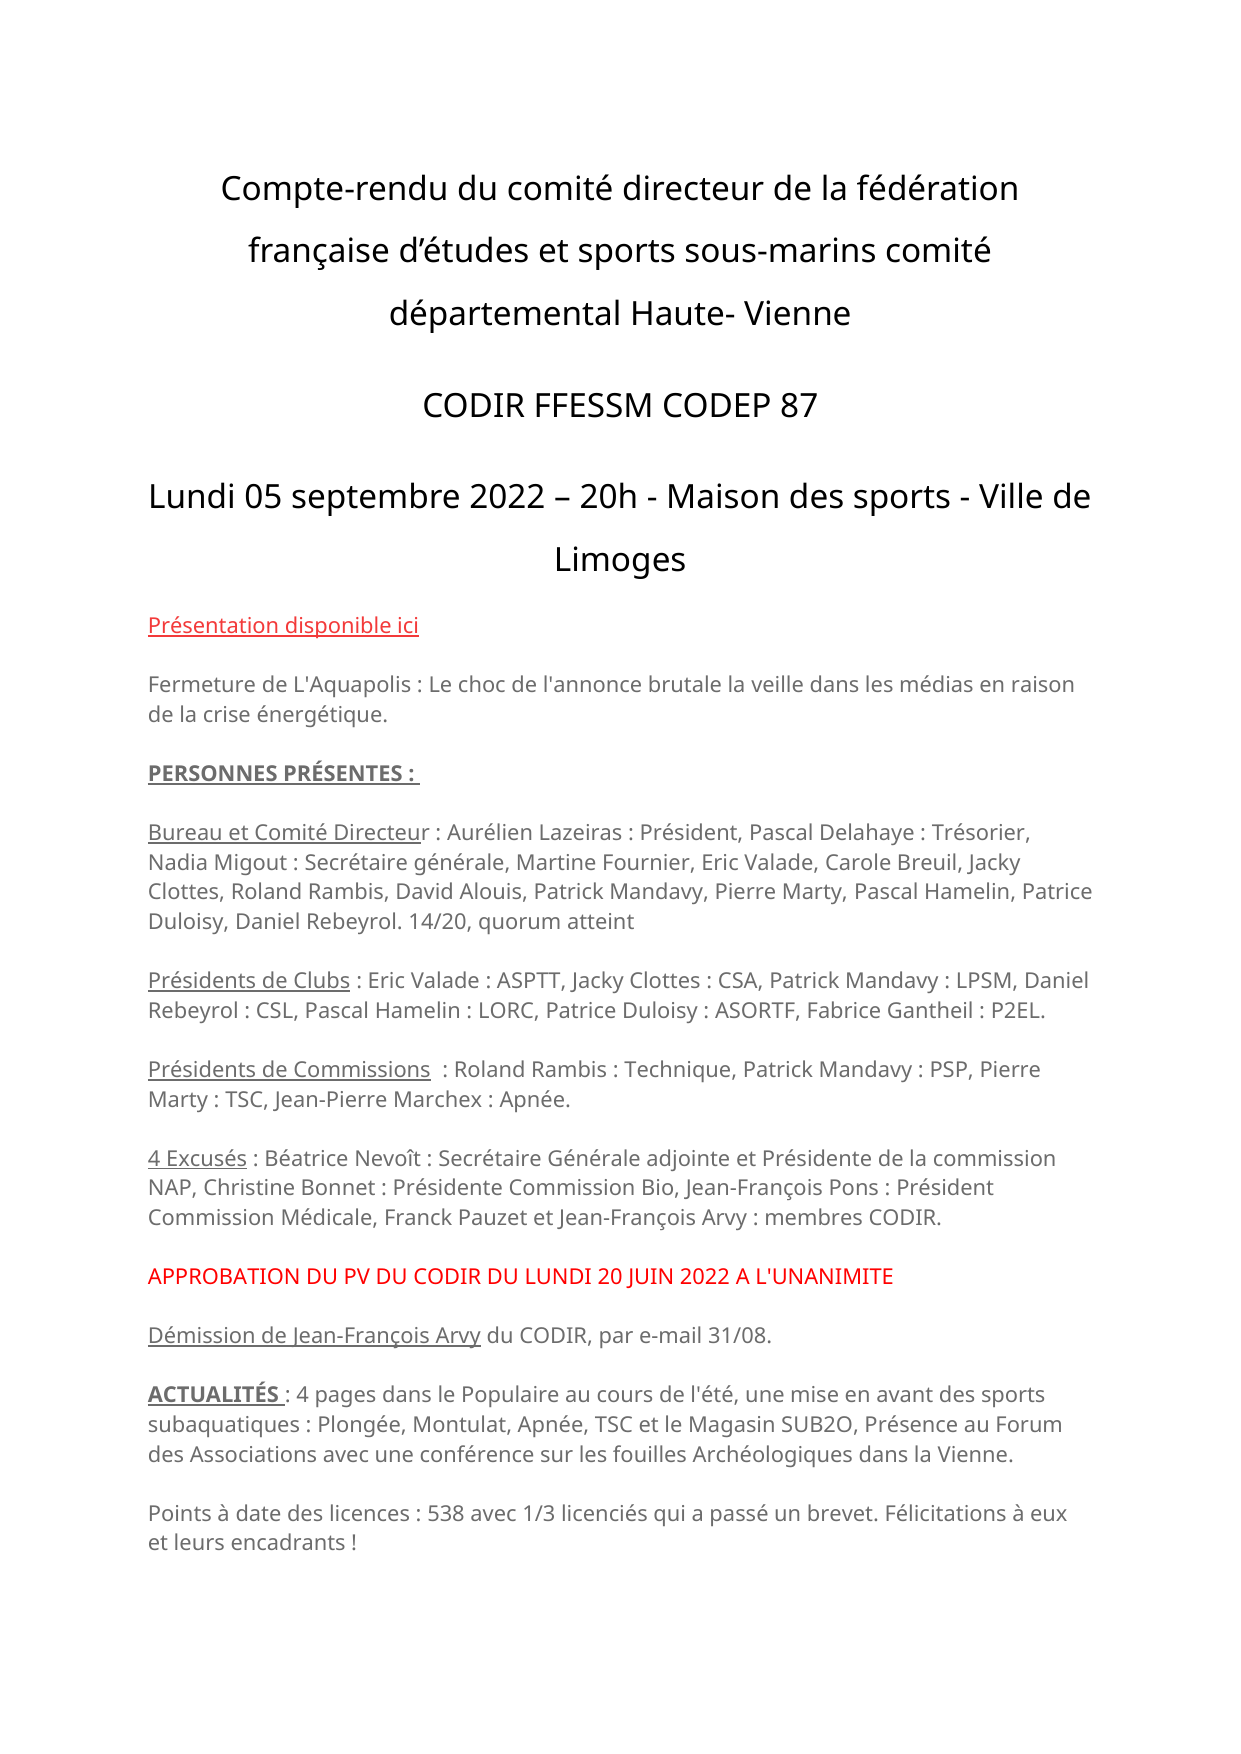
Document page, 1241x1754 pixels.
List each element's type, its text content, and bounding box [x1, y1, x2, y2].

text APPROBATION DU PV DU CODIR DU LUNDI 20 JUIN 2022 A L'UNANIMITE [148, 1261, 1093, 1291]
text PERSONNES PRÉSENTES : [148, 758, 1093, 788]
text Bureau et Comité Directeur : Aurélien Lazeiras : Président, Pascal Delahaye : Trésorier, Nadia Migout : Secrétaire générale, Martine Fournier, Eric Valade, Carole Breuil, Jacky Clottes, Roland Rambis, David Alouis, Patrick Mandavy, Pierre Marty, Pascal Hamelin, Patrice Duloisy, Daniel Rebeyrol. 14/20, quorum atteint [148, 817, 1093, 936]
text CODIR FFESSM CODEP 87 [148, 364, 1093, 427]
text Compte-rendu du comité directeur de la fédération française d’études et sports sous-marins comité départemental Haute- Vienne [148, 148, 1093, 335]
text Démission de Jean-François Arvy du CODIR, par e-mail 31/08. [148, 1320, 1093, 1350]
text ACTUALITÉS : 4 pages dans le Populaire au cours de l'été, une mise en avant des sports subaquatiques : Plongée, Montulat, Apnée, TSC et le Magasin SUB2O, Présence au Forum des Associations avec une conférence sur les fouilles Archéologiques dans la Vienne. [148, 1379, 1093, 1468]
text Points à date des licences : 538 avec 1/3 licenciés qui a passé un brevet. Félicitations à eux et leurs encadrants ! [148, 1498, 1093, 1557]
text Lundi 05 septembre 2022 – 20h - Maison des sports - Ville de Limoges [148, 456, 1093, 581]
text Présentation disponible ici [148, 610, 1093, 640]
text Présidents de Commissions : Roland Rambis : Technique, Patrick Mandavy : PSP, Pierre Marty : TSC, Jean-Pierre Marchex : Apnée. [148, 1054, 1093, 1113]
text Présidents de Clubs : Eric Valade : ASPTT, Jacky Clottes : CSA, Patrick Mandavy : LPSM, Daniel Rebeyrol : CSL, Pascal Hamelin : LORC, Patrice Duloisy : ASORTF, Fabrice Gantheil : P2EL. [148, 965, 1093, 1025]
text Fermeture de L'Aquapolis : Le choc de l'annonce brutale la veille dans les médias en raison de la crise énergétique. [148, 669, 1093, 729]
text 4 Excusés : Béatrice Nevoît : Secrétaire Générale adjointe et Présidente de la commission NAP, Christine Bonnet : Présidente Commission Bio, Jean-François Pons : Président Commission Médicale, Franck Pauzet et Jean-François Arvy : membres CODIR. [148, 1143, 1093, 1232]
